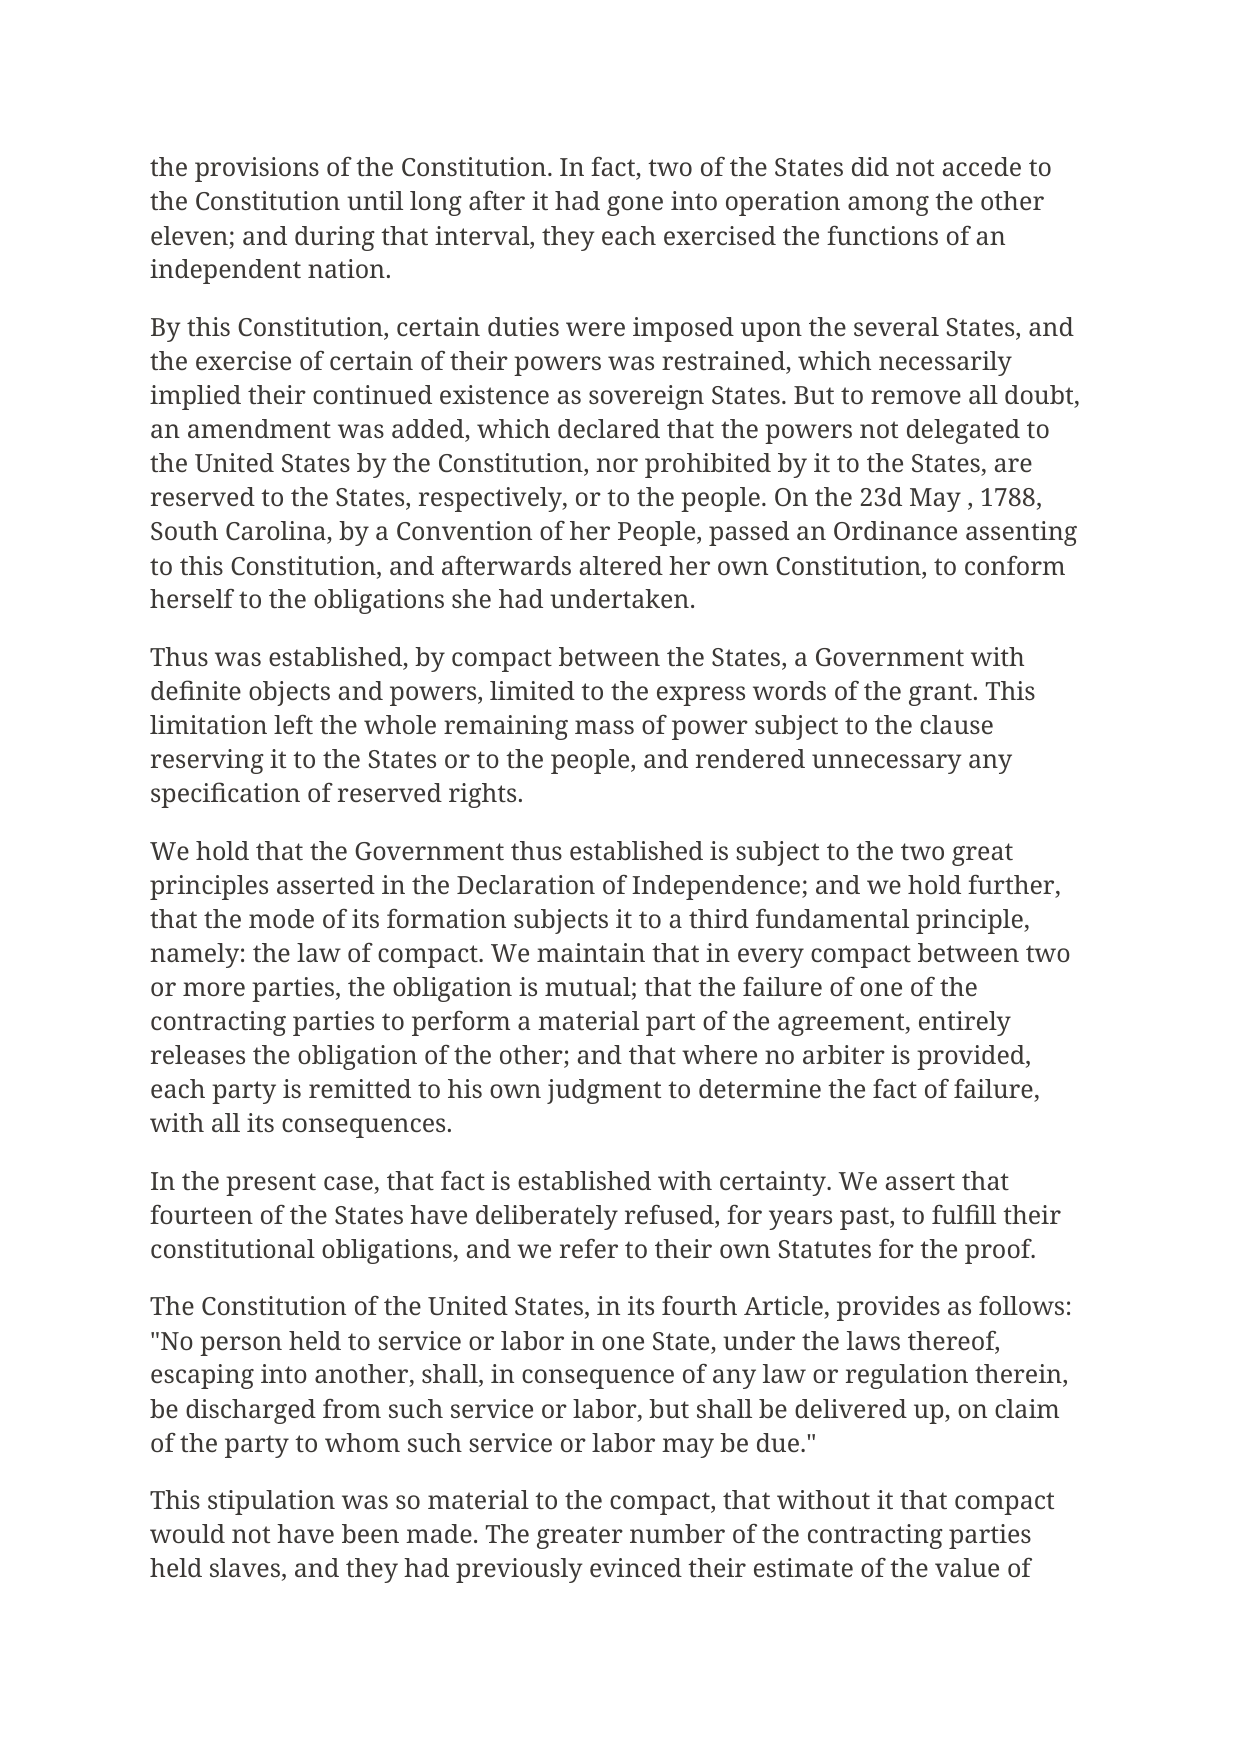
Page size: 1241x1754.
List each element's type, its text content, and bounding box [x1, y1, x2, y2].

text Thus was established, by compact between the States, a Government with definite objects and powers, limited to the express words of the grant. This limitation left the whole remaining mass of power subject to the clause reserving it to the States or to the people, and rendered unnecessary any specification of reserved rights. [150, 640, 1090, 810]
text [150, 150, 1090, 286]
text The Constitution of the United States, in its fourth Article, provides as follows: "No person held to service or labor in one State, under the laws thereof, escaping into another, shall, in consequence of any law or regulation therein, be discharged from such service or labor, but shall be delivered up, on claim of the party to whom such service or labor may be due." [150, 1289, 1090, 1459]
text In the present case, that fact is established with certainty. We assert that fourteen of the States have deliberately refused, for years past, to fulfill their constitutional obligations, and we refer to their own Statutes for the proof. [150, 1163, 1090, 1266]
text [150, 1483, 1090, 1585]
text We hold that the Government thus established is subject to the two great principles asserted in the Declaration of Independence; and we hold further, that the mode of its formation subjects it to a third fundamental principle, namely: the law of compact. We maintain that in every compact between two or more parties, the obligation is mutual; that the failure of one of the contracting parties to perform a material part of the agreement, entirely releases the obligation of the other; and that where no arbiter is provided, each party is remitted to his own judgment to determine the fact of failure, with all its consequences. [150, 833, 1090, 1140]
text By this Constitution, certain duties were imposed upon the several States, and the exercise of certain of their powers was restrained, which necessarily implied their continued existence as sovereign States. But to remove all doubt, an amendment was added, which declared that the powers not delegated to the United States by the Constitution, nor prohibited by it to the States, are reserved to the States, respectively, or to the people. On the 23d May , 1788, South Carolina, by a Convention of her People, passed an Ordinance assenting to this Constitution, and afterwards altered her own Constitution, to conform herself to the obligations she had undertaken. [150, 310, 1090, 616]
